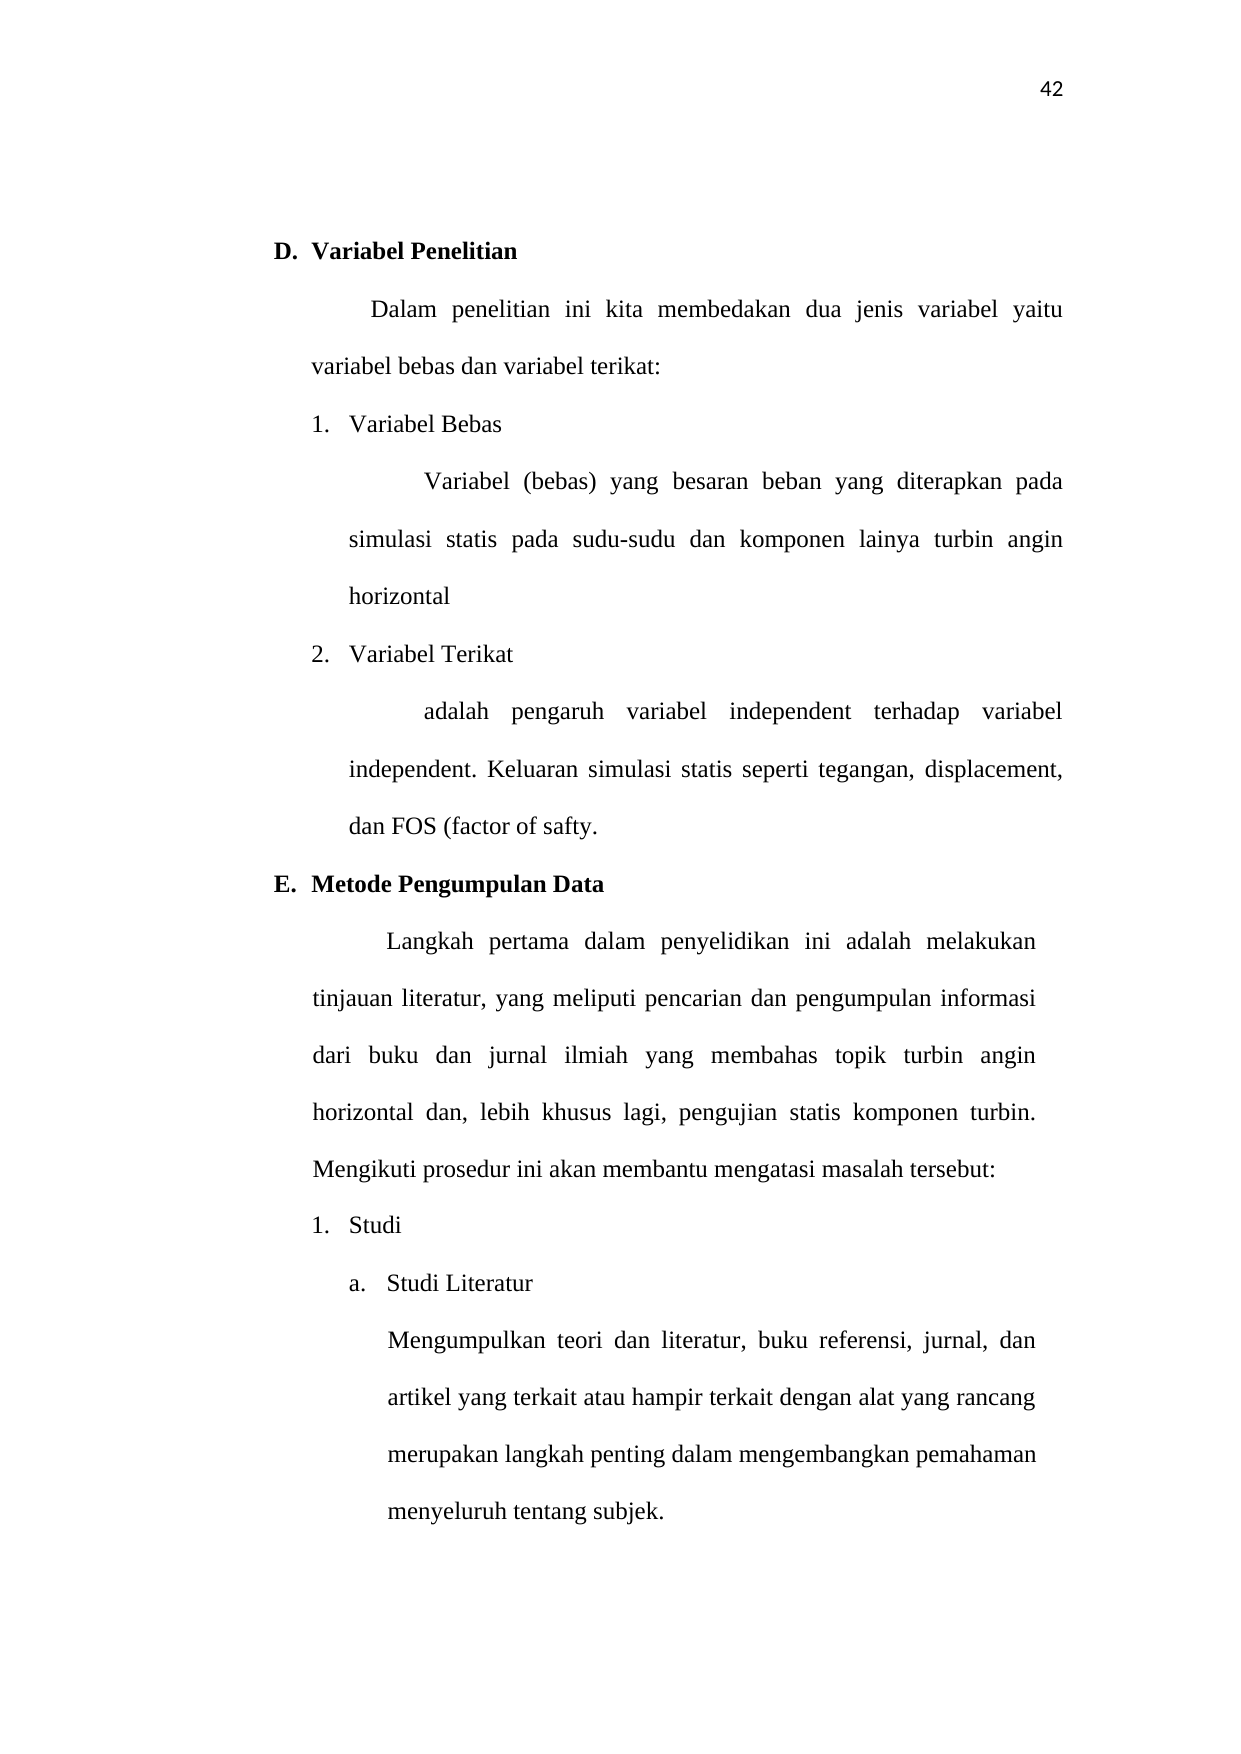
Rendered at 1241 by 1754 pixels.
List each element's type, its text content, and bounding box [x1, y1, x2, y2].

text Variabel (bebas) yang besaran beban yang diterapkan pada simulasi statis pada sudu-sudu dan komponen lainya turbin angin horizontal [349, 466, 1063, 610]
text Dalam penelitian ini kita membedakan dua jenis variabel yaitu variabel bebas dan variabel terikat: [311, 294, 1063, 380]
text Mengumpulkan teori dan literatur, buku referensi, jurnal, dan artikel yang terkait atau hampir terkait dengan alat yang rancang merupakan langkah penting dalam mengembangkan pemahaman menyeluruh tentang subjek. [387, 1326, 1037, 1525]
list Studi Literatur [349, 1268, 1063, 1297]
text Langkah pertama dalam penyelidikan ini adalah melakukan tinjauan literatur, yang meliputi pencarian dan pengumpulan informasi dari buku dan jurnal ilmiah yang membahas topik turbin angin horizontal dan, lebih khusus lagi, pengujian statis komponen turbin. Mengikuti prosedur ini akan membantu mengatasi masalah tersebut: [312, 926, 1037, 1182]
list adalah pengaruh variabel independent terhadap variabel independent. Keluaran simulasi statis seperti tegangan, displacement, dan FOS (factor of safty. [349, 696, 1063, 840]
subtitle Metode Pengumpulan Data [274, 869, 1063, 897]
subtitle Variabel Terikat [311, 639, 1063, 667]
subtitle Variabel Bebas [311, 409, 1063, 437]
subtitle Variabel Penelitian [274, 236, 1063, 265]
subtitle Studi [311, 1211, 1063, 1239]
